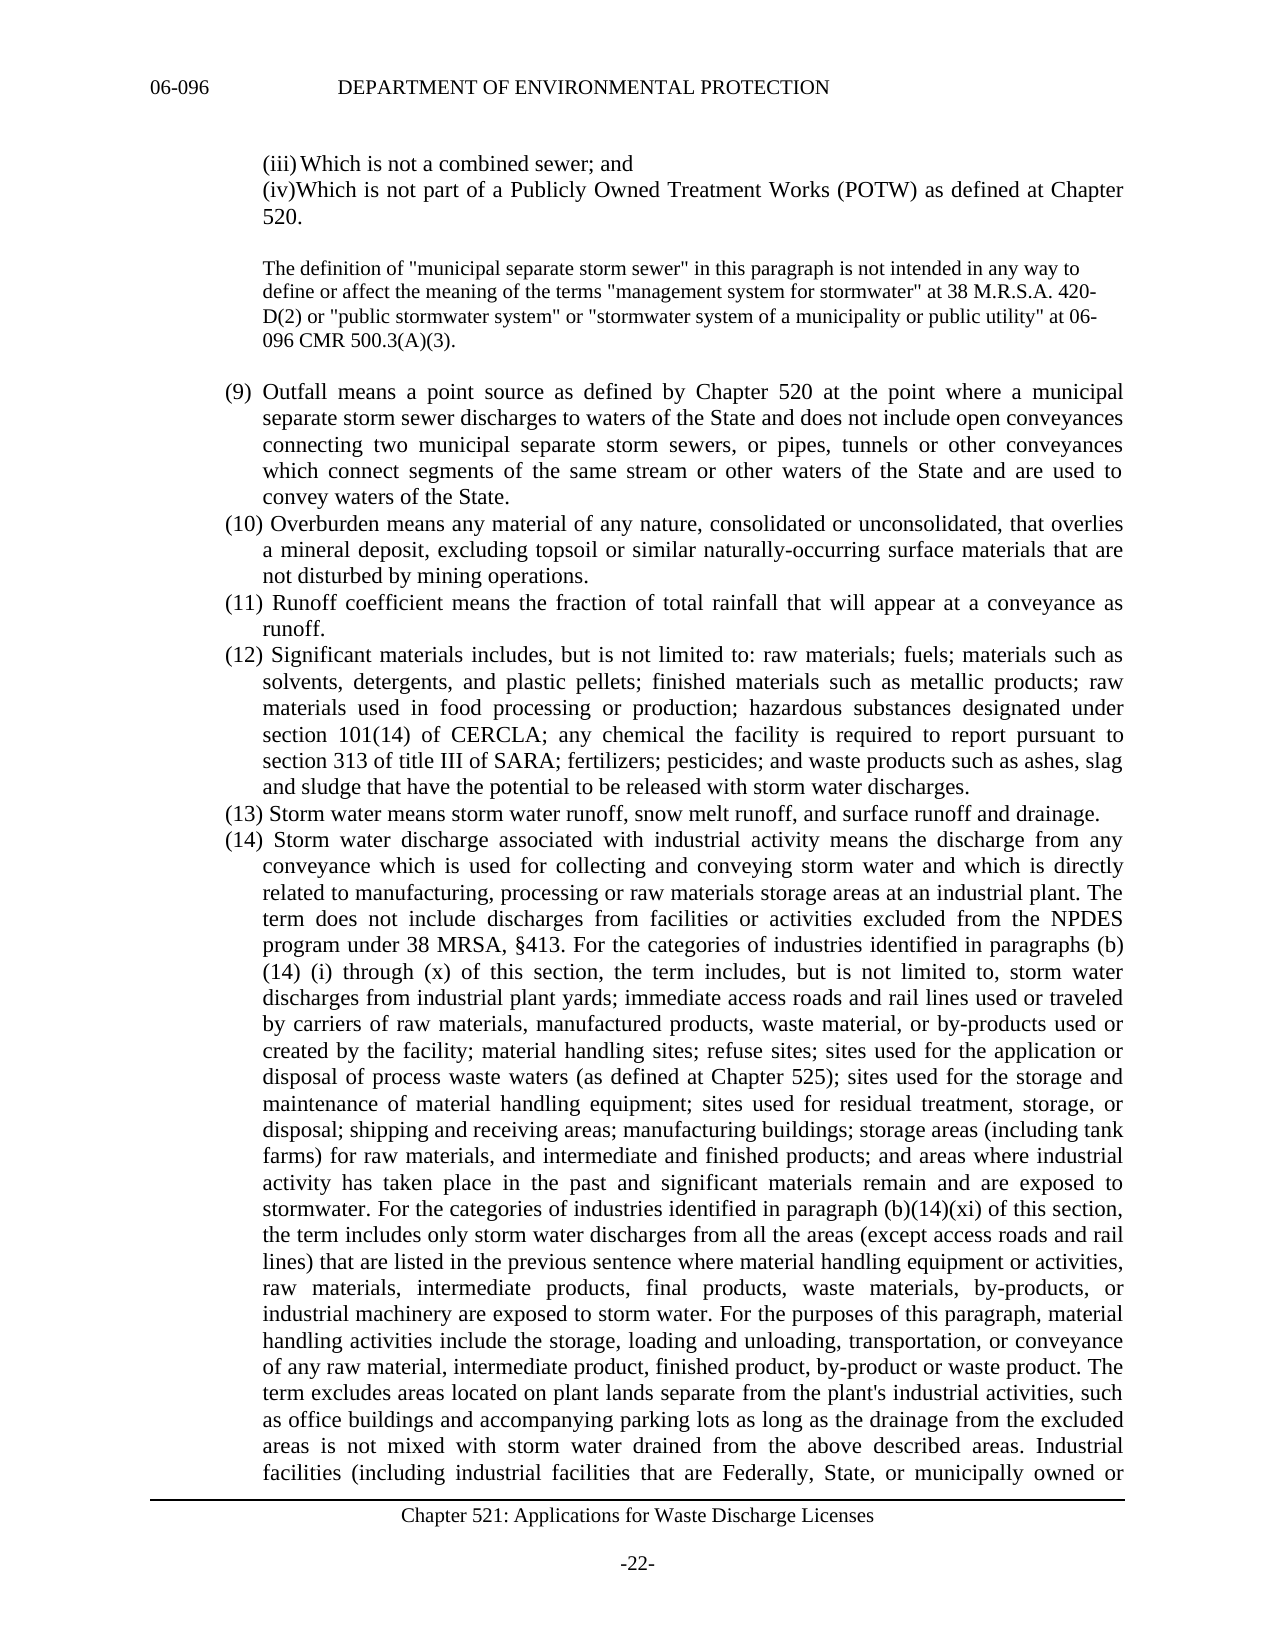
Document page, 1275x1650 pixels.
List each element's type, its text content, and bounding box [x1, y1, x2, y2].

text (13) Storm water means storm water runoff, snow melt runoff, and surface runoff and drainage. [225, 800, 1125, 826]
text The definition of "municipal separate storm sewer" in this paragraph is not intended in any way to define or affect the meaning of the terms "management system for stormwater" at 38 M.R.S.A. 420-D(2) or "public stormwater system" or "stormwater system of a municipality or public utility" at 06-096 CMR 500.3(A)(3). [262, 255, 1125, 352]
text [225, 826, 1125, 1485]
text (11) Runoff coefficient means the fraction of total rainfall that will appear at a conveyance as runoff. [225, 589, 1125, 642]
text (12) Significant materials includes, but is not limited to: raw materials; fuels; materials such as solvents, detergents, and plastic pellets; finished materials such as metallic products; raw materials used in food processing or production; hazardous substances designated under section 101(14) of CERCLA; any chemical the facility is required to report pursuant to section 313 of title III of SARA; fertilizers; pesticides; and waste products such as ashes, slag and sludge that have the potential to be released with storm water discharges. [225, 642, 1125, 800]
text (9) Outfall means a point source as defined by Chapter 520 at the point where a municipal separate storm sewer discharges to waters of the State and does not include open conveyances connecting two municipal separate storm sewers, or pipes, tunnels or other conveyances which connect segments of the same stream or other waters of the State and are used to convey waters of the State. [225, 378, 1125, 510]
text (10) Overburden means any material of any nature, consolidated or unconsolidated, that overlies a mineral deposit, excluding topsoil or similar naturally-occurring surface materials that are not disturbed by mining operations. [225, 510, 1125, 589]
text (iii) Which is not a combined sewer; and [262, 150, 1125, 176]
text (iv)Which is not part of a Publicly Owned Treatment Works (POTW) as defined at Chapter 520. [262, 176, 1125, 229]
